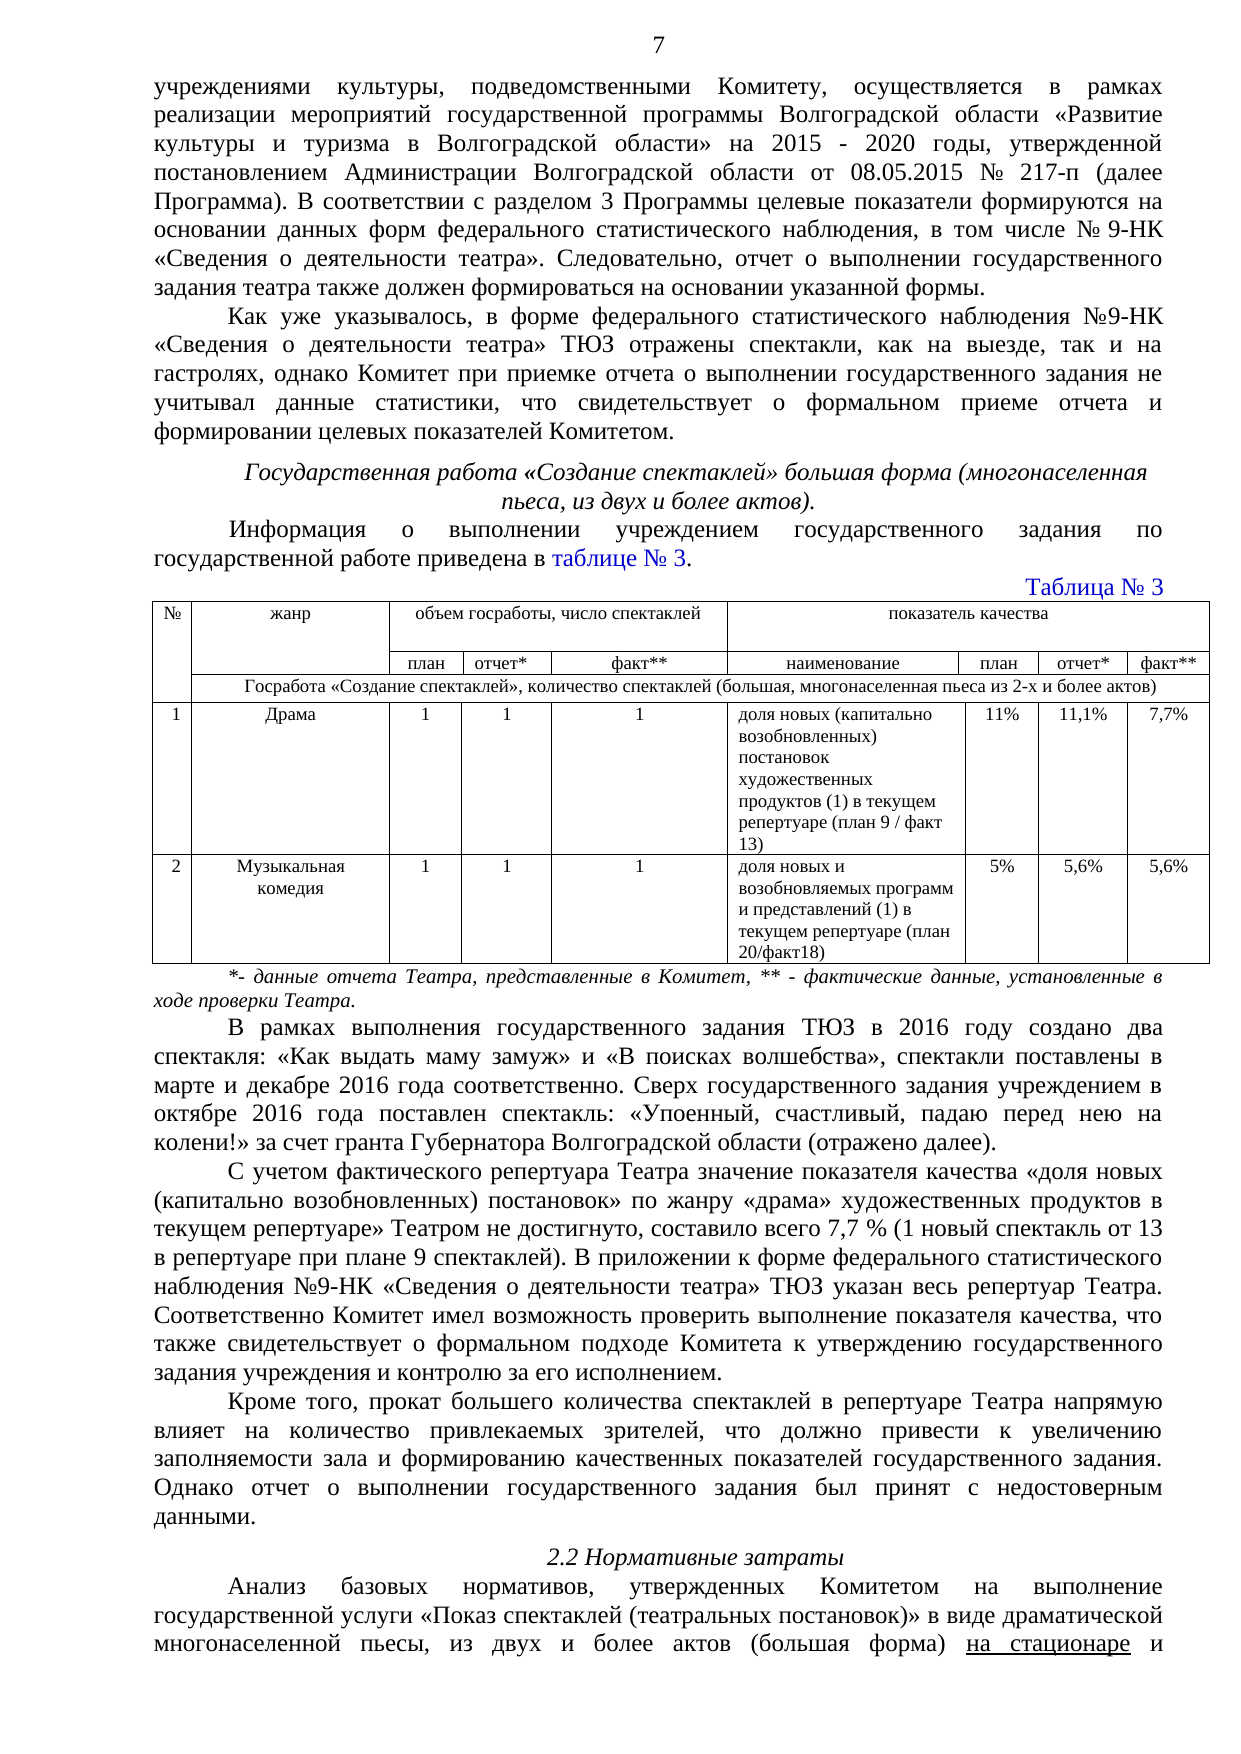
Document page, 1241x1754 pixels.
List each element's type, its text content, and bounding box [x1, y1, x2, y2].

table_cell план [390, 652, 463, 673]
text В рамках выполнения государственного задания ТЮЗ в 2016 году создано два спектакля: «Как выдать маму замуж» и «В поисках волшебства», спектакли поставлены в марте и декабре 2016 года соответственно. Сверх государственного задания учреждением в октябре 2016 года поставлен спектакль: «Упоенный, счастливый, падаю перед нею на колени!» за счет гранта Губернатора Волгоградской области (отражено далее). [153, 1012, 1163, 1156]
text Кроме того, прокат большего количества спектаклей в репертуаре Театра напрямую влияет на количество привлекаемых зрителей, что должно привести к увеличению заполняемости зала и формированию качественных показателей государственного задания. Однако отчет о выполнении государственного задания был принят с недостоверным данными. [153, 1386, 1163, 1530]
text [153, 71, 1163, 301]
table_cell доля новых (капитально возобновленных) постановок художественных продуктов (1) в текущем репертуаре (план 9 / факт 13) [728, 703, 965, 854]
table_cell 1 [552, 855, 727, 963]
table_cell 1 [390, 855, 461, 963]
table_cell 5% [966, 855, 1038, 963]
table_cell Госработа «Создание спектаклей», количество спектаклей (большая, многонаселенная пьеса из 2-х и более актов) [192, 675, 1209, 702]
table_cell 2 [153, 855, 191, 963]
table_cell 7,7% [1128, 703, 1209, 854]
table_cell 5,6% [1039, 855, 1127, 963]
table_cell 1 [552, 703, 727, 854]
table_cell доля новых и возобновляемых программ и представлений (1) в текущем репертуаре (план 20/факт18) [728, 855, 965, 963]
table_cell факт** [552, 652, 727, 673]
table_cell наименование [728, 652, 958, 673]
table_cell факт** [1128, 652, 1209, 673]
table_header жанр [192, 602, 389, 673]
table_cell 1 [153, 703, 191, 854]
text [153, 1571, 1163, 1657]
text Таблица № 3 [153, 572, 1163, 601]
table_cell Драма [192, 703, 389, 854]
table_cell отчет* [464, 652, 551, 673]
text С учетом фактического репертуара Театра значение показателя качества «доля новых (капитально возобновленных) постановок» по жанру «драма» художественных продуктов в текущем репертуаре» Театром не достигнуто, составило всего 7,7 % (1 новый спектакль от 13 в репертуаре при плане 9 спектаклей). В приложении к форме федерального статистического наблюдения №9-НК «Сведения о деятельности театра» ТЮЗ указан весь репертуар Театра. Соответственно Комитет имел возможность проверить выполнение показателя качества, что также свидетельствует о формальном подходе Комитета к утверждению государственного задания учреждения и контролю за его исполнением. [153, 1156, 1163, 1386]
table_cell 1 [390, 703, 461, 854]
table_cell 11% [966, 703, 1038, 854]
table_cell план [959, 652, 1038, 673]
text Как уже указывалось, в форме федерального статистического наблюдения №9-НК «Сведения о деятельности театра» ТЮЗ отражены спектакли, как на выезде, так и на гастролях, однако Комитет при приемке отчета о выполнении государственного задания не учитывал данные статистики, что свидетельствует о формальном приеме отчета и формировании целевых показателей Комитетом. [153, 301, 1163, 444]
text 2.2 Нормативные затраты [153, 1542, 1163, 1571]
table_header показатель качества [728, 602, 1209, 651]
table_cell отчет* [1039, 652, 1127, 673]
table_cell 11,1% [1039, 703, 1127, 854]
text Информация о выполнении учреждением государственного задания по государственной работе приведена в таблице № 3. [153, 514, 1163, 572]
table_header № [153, 602, 191, 702]
table_header объем госработы, число спектаклей [390, 602, 727, 651]
table_cell 1 [462, 855, 551, 963]
text *- данные отчета Театра, представленные в Комитет, ** - фактические данные, установленные в ходе проверки Театра. [153, 964, 1163, 1012]
table_cell Музыкальная комедия [192, 855, 389, 963]
text Государственная работа «Создание спектаклей» большая форма (многонаселенная пьеса, из двух и более актов). [153, 457, 1163, 514]
table_cell 5,6% [1128, 855, 1209, 963]
table_cell 1 [462, 703, 551, 854]
